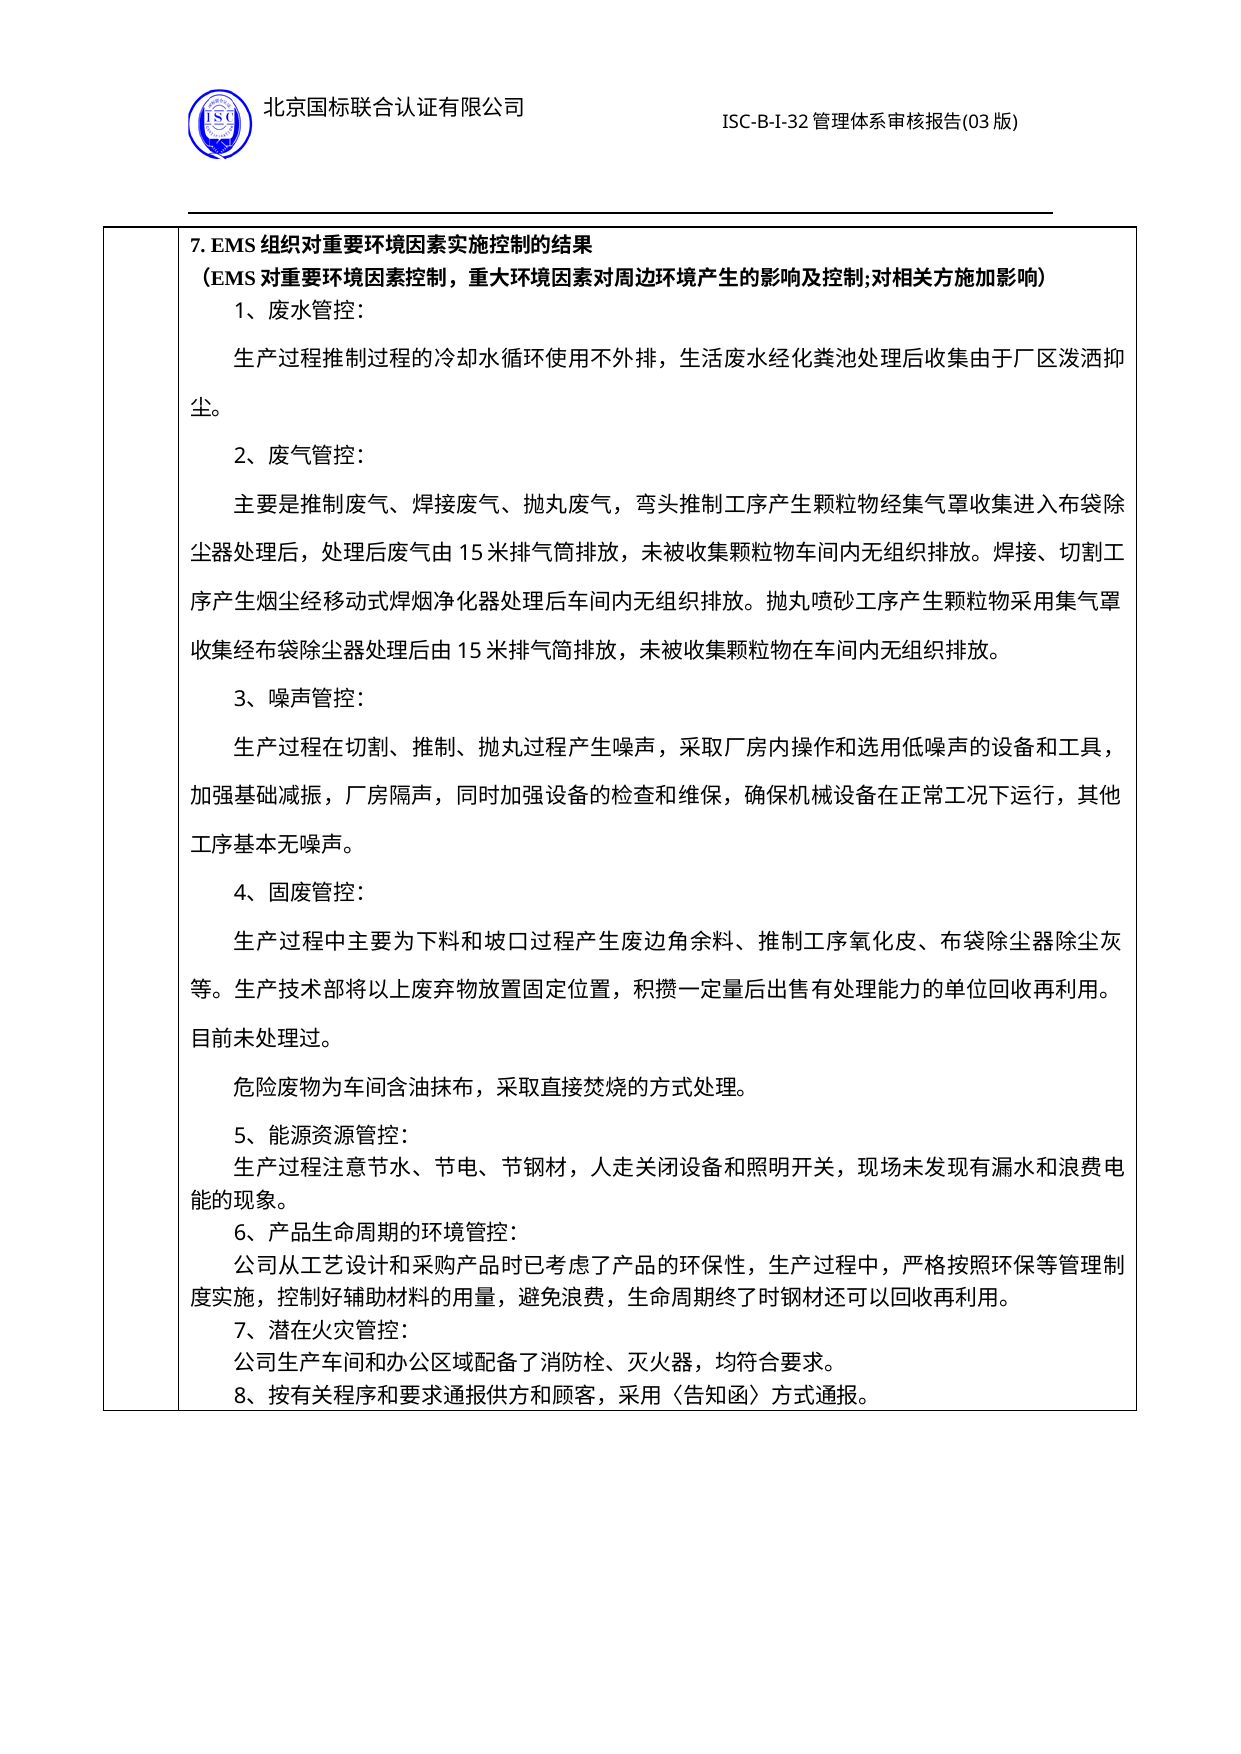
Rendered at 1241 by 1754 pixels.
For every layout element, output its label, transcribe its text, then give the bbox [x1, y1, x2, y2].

table_cell 7. EMS组织对重要环境因素实施控制的结果 （EMS对重要环境因素控制，重大环境因素对周边环境产生的影响及控制;对相关方施加影响） 1、废水管控： 生产过程推制过程的冷却水循环使用不外排，生活废水经化粪池处理后收集由于厂区泼洒抑尘。 2、废气管控： 主要是推制废气、焊接废气、抛丸废气，弯头推制工序产生颗粒物经集气罩收集进入布袋除尘器处理后，处理后废气由15米排气筒排放，未被收集颗粒物车间内无组织排放。焊接、切割工序产生烟尘经移动式焊烟净化器处理后车间内无组织排放。抛丸喷砂工序产生颗粒物采用集气罩收集经布袋除尘器处理后由15米排气简排放，未被收集颗粒物在车间内无组织排放。 3、噪声管控： 生产过程在切割、推制、抛丸过程产生噪声，采取厂房内操作和选用低噪声的设备和工具，加强基础减振，厂房隔声，同时加强设备的检查和维保，确保机械设备在正常工况下运行，其他工序基本无噪声。 4、固废管控： 生产过程中主要为下料和坡口过程产生废边角余料、推制工序氧化皮、布袋除尘器除尘灰等。生产技术部将以上废弃物放置固定位置，积攒一定量后出售有处理能力的单位回收再利用。目前未处理过。 危险废物为车间含油抹布，采取直接焚烧的方式处理。 能源资源管控： 生产过程注意节水、节电、节钢材，人走关闭设备和照明开关，现场未发现有漏水和浪费电能的现象。 6、产品生命周期的环境管控： 公司从工艺设计和采购产品时已考虑了产品的环保性，生产过程中，严格按照环保等管理制度实施，控制好辅助材料的用量，避免浪费，生命周期终了时钢材还可以回收再利用。 7、潜在火灾管控： 公司生产车间和办公区域配备了消防栓、灭火器，均符合要求。 8、按有关程序和要求通报供方和顾客，采用〈告知函〉方式通报。 [179, 228, 1136, 1410]
picture [187, 89, 253, 158]
